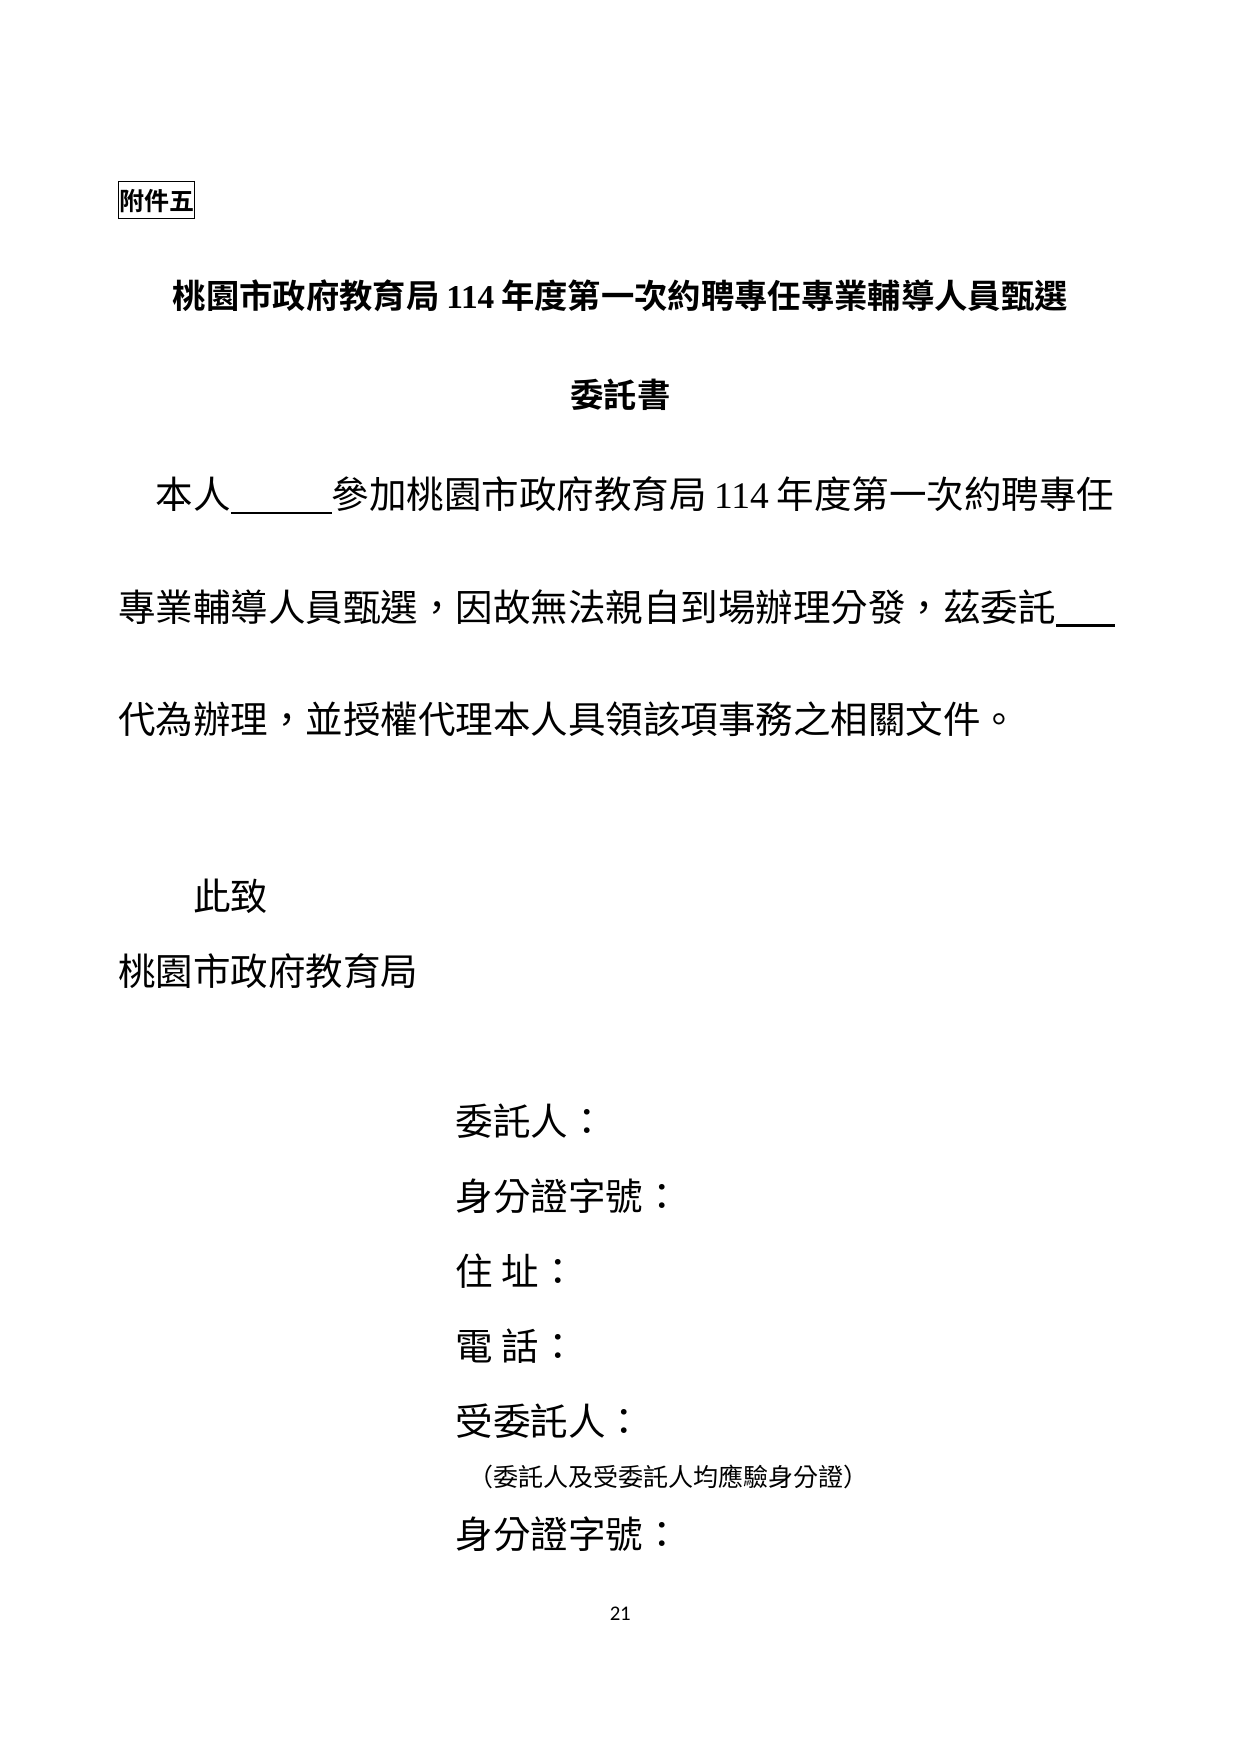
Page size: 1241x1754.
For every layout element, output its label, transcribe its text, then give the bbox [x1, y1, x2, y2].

text 桃園市政府教育局114年度第一次約聘專任專業輔導人員甄選 [118, 257, 1122, 332]
text 身分證字號： [268, 1494, 1122, 1569]
text 此致 [118, 857, 1122, 932]
text 身分證字號： [268, 1157, 1122, 1232]
text 住 址： [268, 1232, 1122, 1307]
text 委託書 [118, 356, 1122, 431]
text （委託人及受委託人均應驗身分證） [268, 1457, 1122, 1494]
text 附件五 [118, 162, 1047, 237]
text 本人 參加桃園市政府教育局114年度第一次約聘專任專業輔導人員甄選，因故無法親自到場辦理分發，茲委託 代為辦理，並授權代理本人具領該項事務之相關文件。 [118, 455, 1122, 755]
text 受委託人： [268, 1382, 1122, 1457]
text 電 話： [268, 1307, 1122, 1382]
text 桃園市政府教育局 [118, 932, 1122, 1007]
text 委託人： [268, 1082, 1122, 1157]
